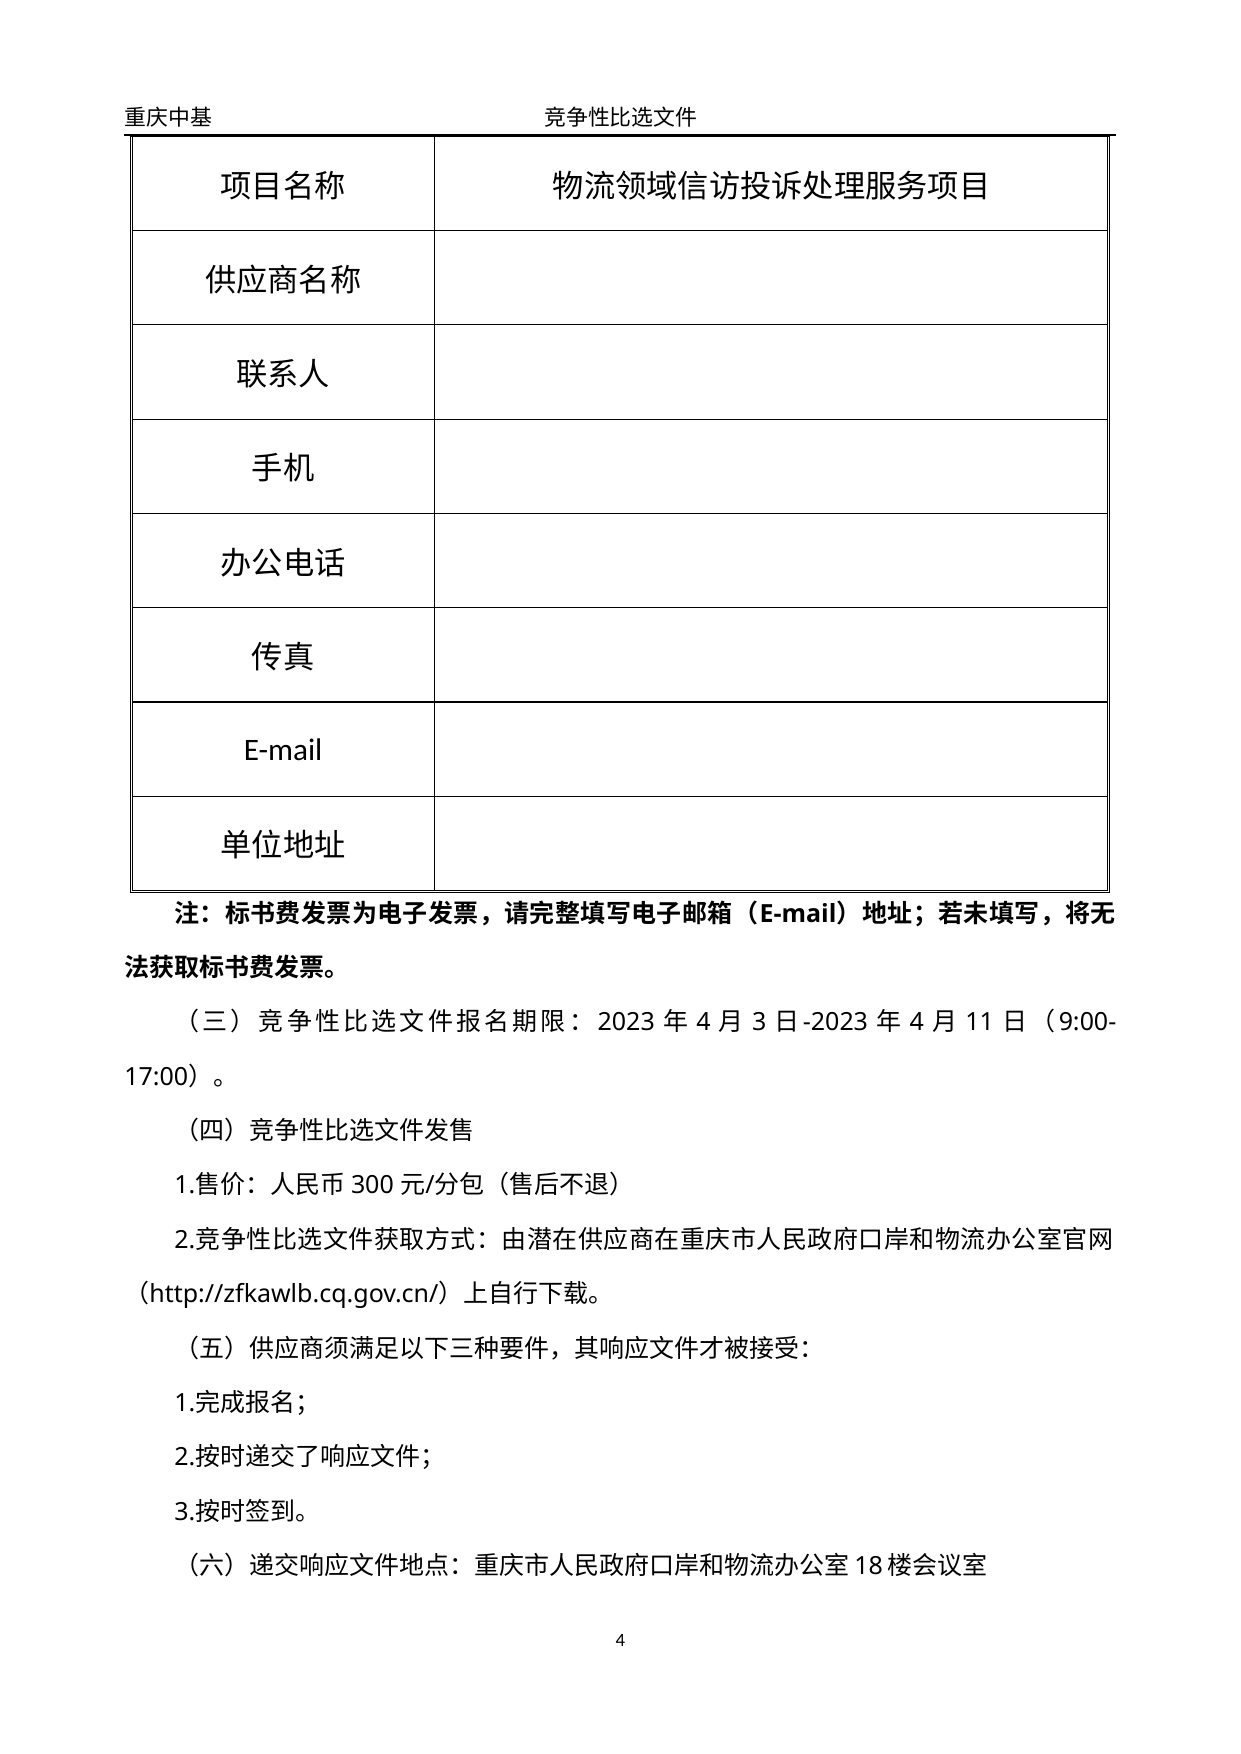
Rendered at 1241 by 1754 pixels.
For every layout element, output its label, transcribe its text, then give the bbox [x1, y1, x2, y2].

text （四）竞争性比选文件发售 [124, 1111, 1116, 1147]
text 1.完成报名； [124, 1382, 1116, 1419]
table_cell 项目名称 [133, 137, 434, 230]
text 2.按时递交了响应文件； [124, 1437, 1116, 1473]
table_cell 物流领域信访投诉处理服务项目 [435, 137, 1107, 230]
table_cell [435, 231, 1107, 324]
table_cell 单位地址 [133, 797, 434, 890]
table_cell [435, 703, 1107, 796]
table_cell [435, 514, 1107, 607]
text （五）供应商须满足以下三种要件，其响应文件才被接受： [124, 1328, 1116, 1364]
table_cell [435, 325, 1107, 418]
text 1.售价：人民币 300 元/分包（售后不退） [124, 1165, 1116, 1201]
text 2.竞争性比选文件获取方式：由潜在供应商在重庆市人民政府口岸和物流办公室官网（http://zfkawlb.cq.gov.cn/）上自行下载。 [124, 1219, 1116, 1310]
text （六）递交响应文件地点：重庆市人民政府口岸和物流办公室18楼会议室 [124, 1546, 1116, 1582]
table_cell [435, 420, 1107, 513]
text 注：标书费发票为电子发票，请完整填写电子邮箱（E-mail）地址；若未填写，将无法获取标书费发票。 [124, 893, 1116, 984]
text 3.按时签到。 [124, 1491, 1116, 1527]
table_cell [435, 608, 1107, 701]
table_cell 供应商名称 [133, 231, 434, 324]
table_cell E-mail [133, 703, 434, 796]
table_cell 传真 [133, 608, 434, 701]
table_cell 办公电话 [133, 514, 434, 607]
table_cell 联系人 [133, 325, 434, 418]
text （三）竞争性比选文件报名期限：2023年4月3日-2023年4月11日（9:00-17:00）。 [124, 1002, 1116, 1092]
table_cell [435, 797, 1107, 890]
table_cell 手机 [133, 420, 434, 513]
